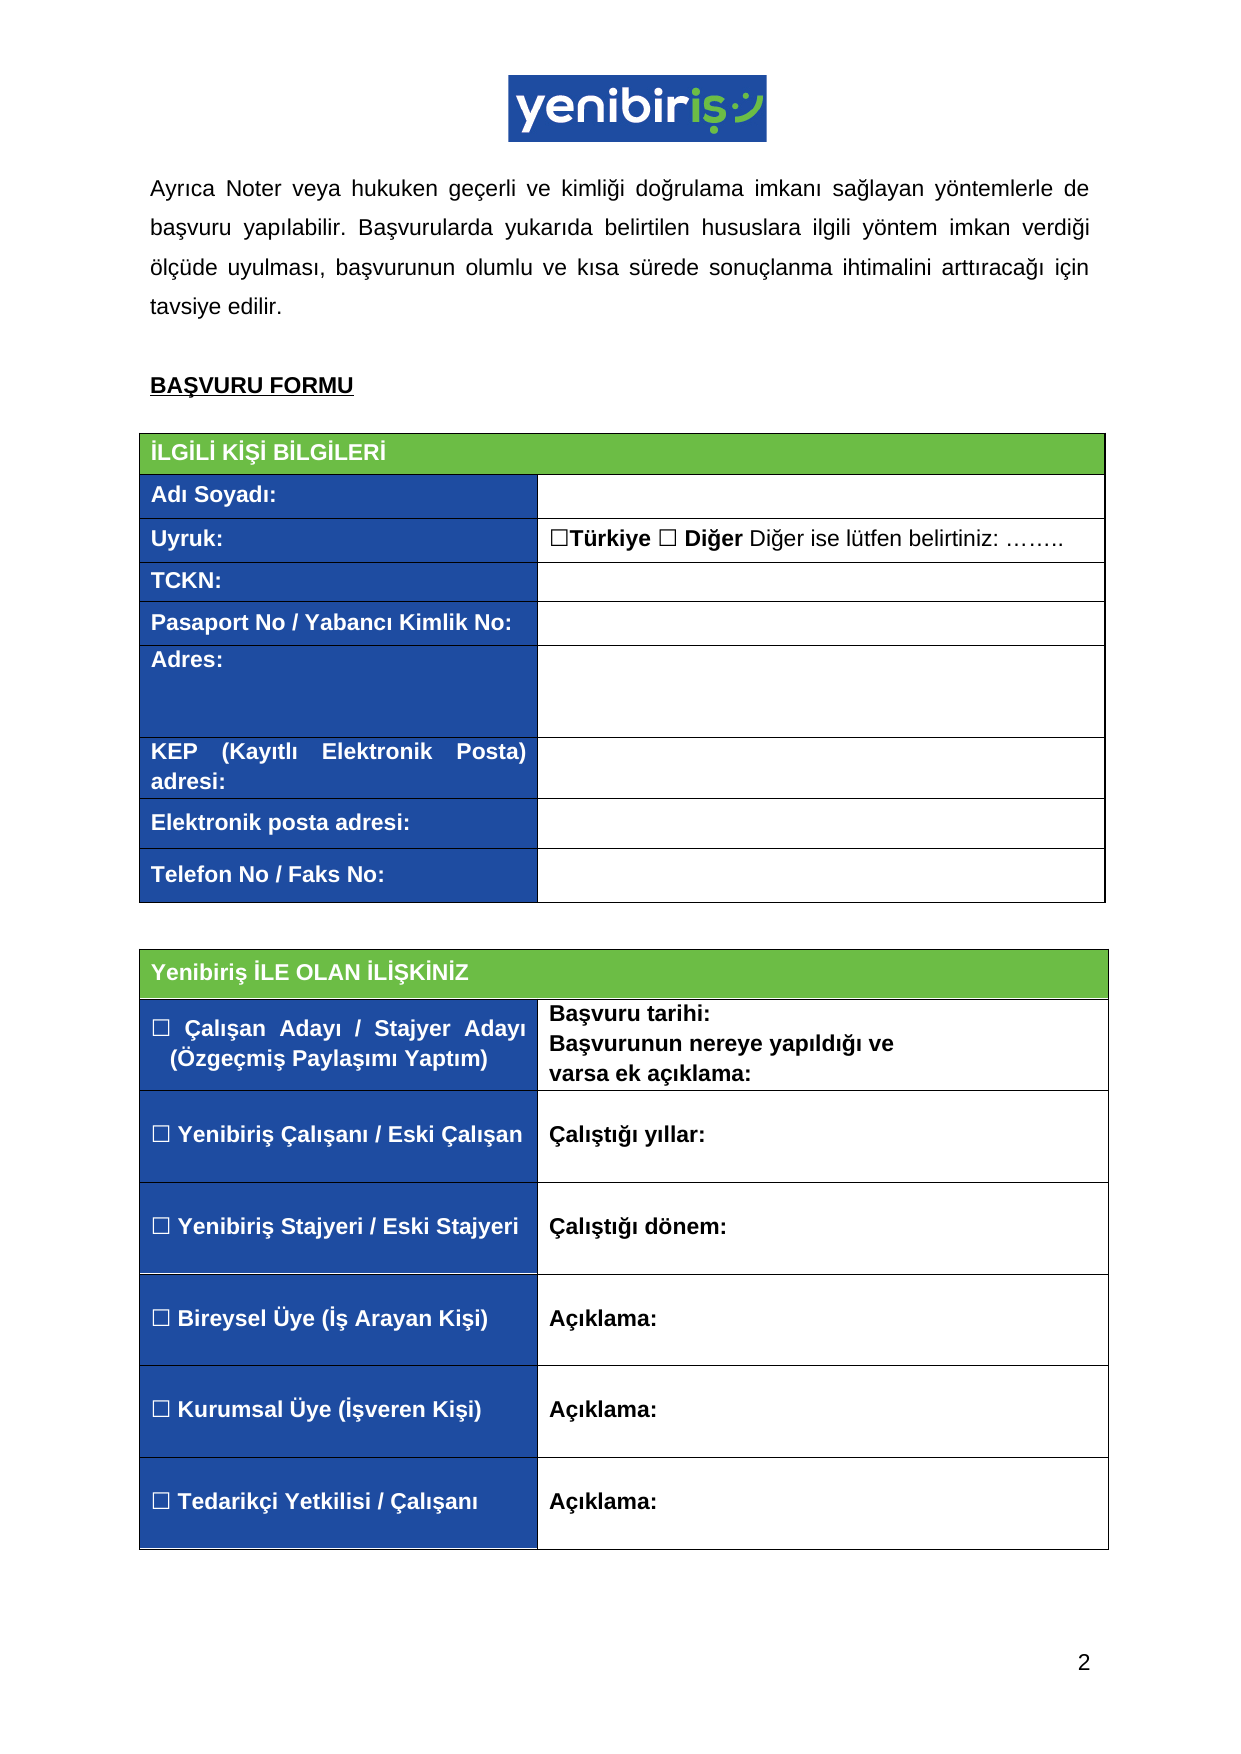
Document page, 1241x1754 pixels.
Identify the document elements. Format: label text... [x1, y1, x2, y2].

table_cell Açıklama: [538, 1275, 1108, 1365]
text Ayrıca Noter veya hukuken geçerli ve kimliği doğrulama imkanı sağlayan yöntemlerle de başvuru yapılabilir. Başvurularda yukarıda belirtilen hususlara ilgili yöntem imkan verdiği ölçüde uyulması, başvurunun olumlu ve kısa sürede sonuçlanma ihtimalini arttıracağı için tavsiye edilir. [150, 175, 1090, 319]
table_cell Elektronik posta adresi: [140, 799, 537, 848]
table_header İLGİLİ KİŞİ BİLGİLERİ [140, 434, 1104, 474]
table_cell Açıklama: [538, 1366, 1108, 1457]
table_cell ☐ Yenibiriş Stajyeri / Eski Stajyeri [140, 1183, 537, 1273]
table_cell KEP (Kayıtlı Elektronik Posta) adresi: [140, 738, 537, 798]
table_cell TCKN: [140, 563, 537, 601]
table_cell [538, 799, 1104, 848]
table_cell Telefon No / Faks No: [140, 849, 537, 902]
table_cell [538, 563, 1104, 601]
table_cell ☐ Yenibiriş Çalışanı / Eski Çalışan [140, 1091, 537, 1182]
text BAŞVURU FORMU [150, 372, 1090, 398]
table_cell ☐ Tedarikçi Yetkilisi / Çalışanı [140, 1458, 537, 1548]
table_cell [538, 849, 1104, 902]
table_cell Adı Soyadı: [140, 475, 537, 518]
table_cell Başvuru tarihi: Başvurunun nereye yapıldığı ve varsa ek açıklama: [538, 1000, 1108, 1090]
table_cell ☐ Çalışan Adayı / Stajyer Adayı (Özgeçmiş Paylaşımı Yaptım) [140, 1000, 537, 1090]
table_cell [538, 475, 1104, 518]
table_cell [538, 646, 1104, 737]
table_cell Pasaport No / Yabancı Kimlik No: [140, 602, 537, 645]
table_cell ☐ Bireysel Üye (İş Arayan Kişi) [140, 1275, 537, 1365]
table_cell Uyruk: [140, 519, 537, 562]
table_cell Çalıştığı yıllar: [538, 1091, 1108, 1182]
table_cell [538, 738, 1104, 798]
table_cell ☐Türkiye ☐ Diğer Diğer ise lütfen belirtiniz: …….. [538, 519, 1104, 562]
picture [508, 75, 767, 142]
table_cell Çalıştığı dönem: [538, 1183, 1108, 1273]
table_cell ☐ Kurumsal Üye (İşveren Kişi) [140, 1366, 537, 1457]
table_header Yenibiriş İLE OLAN İLİŞKİNİZ [140, 950, 1108, 998]
table_cell [538, 602, 1104, 645]
table_cell Adres: [140, 646, 537, 737]
table_cell Açıklama: [538, 1458, 1108, 1548]
